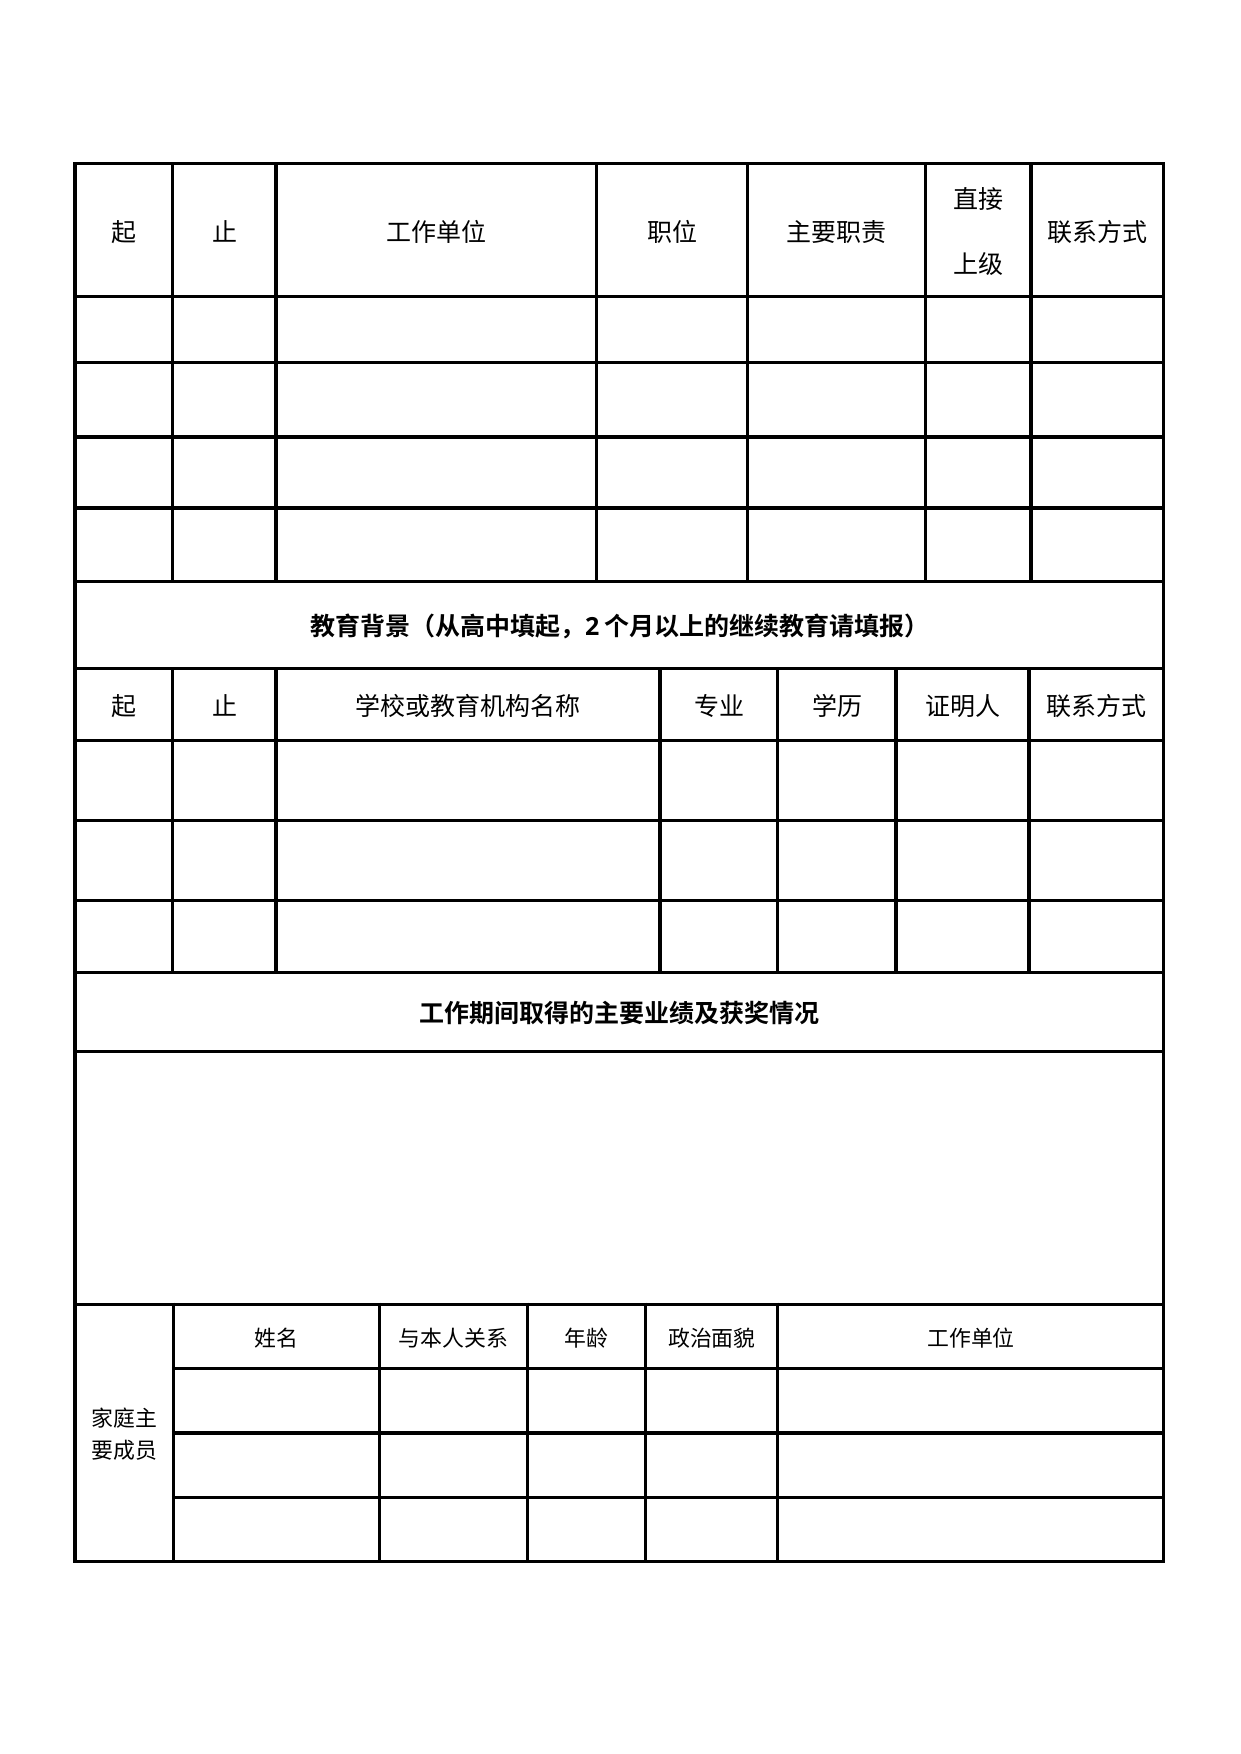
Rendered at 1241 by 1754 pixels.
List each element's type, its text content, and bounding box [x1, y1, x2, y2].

table_cell 联系方式 [1031, 670, 1162, 739]
table_cell [749, 510, 924, 580]
table_cell 工作单位 [779, 1306, 1162, 1367]
table_cell [175, 1370, 378, 1431]
table_cell 政治面貌 [647, 1306, 776, 1367]
table_cell 主要职责 [749, 165, 924, 295]
table_cell [647, 1435, 776, 1496]
table_cell [779, 1499, 1162, 1560]
table_cell 学校或教育机构名称 [278, 670, 658, 739]
table_cell [529, 1435, 644, 1496]
table_cell [174, 902, 274, 971]
table_cell [1033, 298, 1162, 361]
table_cell [278, 742, 658, 819]
table_cell [278, 364, 595, 435]
table_cell [662, 822, 776, 899]
table_cell [77, 822, 171, 899]
table_cell [898, 902, 1027, 971]
table_cell 联系方式 [1033, 165, 1162, 295]
table_cell [1031, 742, 1162, 819]
table_cell 职位 [598, 165, 746, 295]
table_cell [174, 439, 274, 506]
table_cell [1033, 364, 1162, 435]
table_cell [278, 510, 595, 580]
table_cell [647, 1370, 776, 1431]
table_cell [174, 510, 274, 580]
table_cell [598, 364, 746, 435]
table_cell [662, 902, 776, 971]
table_cell 工作单位 [278, 165, 595, 295]
table_cell 起 [77, 165, 171, 295]
table_cell [749, 364, 924, 435]
table_cell [77, 439, 171, 506]
table_cell [898, 822, 1027, 899]
table_cell 姓名 [175, 1306, 378, 1367]
table_cell 年龄 [529, 1306, 644, 1367]
table_cell [174, 364, 274, 435]
table_cell [927, 298, 1029, 361]
table_cell [529, 1370, 644, 1431]
table_cell 与本人关系 [381, 1306, 526, 1367]
table_cell 起 [77, 670, 171, 739]
table_cell [174, 742, 274, 819]
table_cell 教育背景（从高中填起，2个月以上的继续教育请填报） [77, 583, 1162, 667]
table_cell [278, 298, 595, 361]
table_cell [381, 1499, 526, 1560]
table_cell [529, 1499, 644, 1560]
table_cell [174, 822, 274, 899]
table_cell [898, 742, 1027, 819]
table_cell [779, 902, 894, 971]
table_cell [598, 298, 746, 361]
table_cell [1033, 510, 1162, 580]
table_cell [77, 902, 171, 971]
table_cell 证明人 [898, 670, 1027, 739]
table_cell [779, 742, 894, 819]
table_cell [927, 439, 1029, 506]
table_cell [381, 1435, 526, 1496]
table_cell [175, 1499, 378, 1560]
table_cell [278, 902, 658, 971]
table_cell [278, 822, 658, 899]
table_cell 工作期间取得的主要业绩及获奖情况 [77, 974, 1162, 1050]
table_cell [77, 1053, 1162, 1303]
table_cell [77, 298, 171, 361]
table_cell [749, 439, 924, 506]
table_cell [1031, 822, 1162, 899]
table_cell 止 [174, 165, 274, 295]
table_cell [598, 510, 746, 580]
table_cell [779, 1370, 1162, 1431]
table_cell [749, 298, 924, 361]
table_cell [77, 510, 171, 580]
table_cell 专业 [662, 670, 776, 739]
table_cell [174, 298, 274, 361]
table_cell [278, 439, 595, 506]
table_cell [1033, 439, 1162, 506]
table_cell [647, 1499, 776, 1560]
table_cell [175, 1435, 378, 1496]
table_cell [1031, 902, 1162, 971]
table_cell [77, 742, 171, 819]
table_cell [662, 742, 776, 819]
table_cell 止 [174, 670, 274, 739]
table_cell [77, 364, 171, 435]
table_cell [927, 510, 1029, 580]
table_cell 学历 [779, 670, 894, 739]
table_cell [779, 1435, 1162, 1496]
table_cell [779, 822, 894, 899]
table_cell [598, 439, 746, 506]
table_cell [927, 364, 1029, 435]
table_cell 家庭主要成员 [77, 1306, 172, 1560]
table_cell 直接 上级 [927, 165, 1029, 295]
table_cell [381, 1370, 526, 1431]
